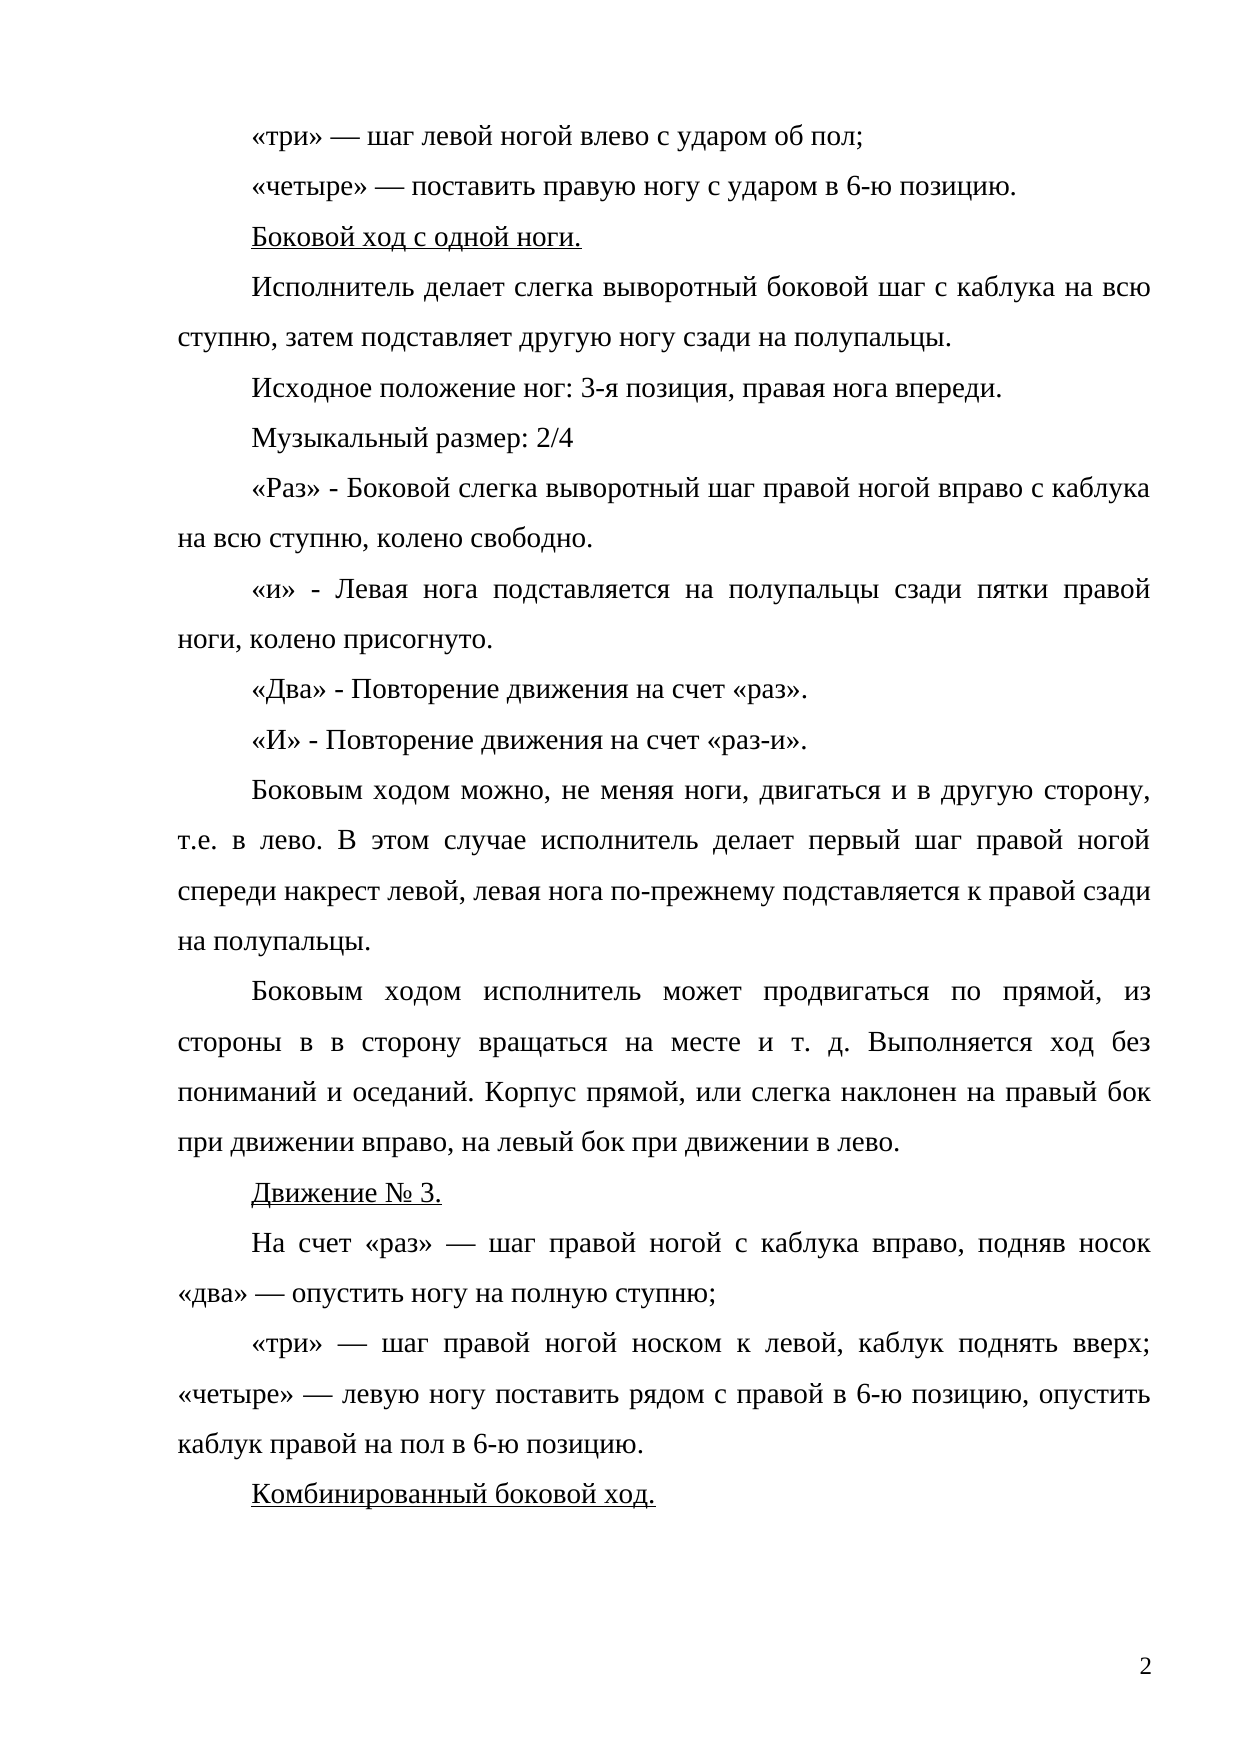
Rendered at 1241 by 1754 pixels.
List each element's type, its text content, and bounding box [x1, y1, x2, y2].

text Исполнитель делает слегка выворотный боковой шаг с каблука на всю ступню, затем подставляет другую ногу сзади на полупальцы. [177, 269, 1152, 353]
text «Раз» - Боковой слегка выворотный шаг правой ногой вправо с каблука на всю ступню, колено свободно. [177, 470, 1152, 554]
text «Два» - Повторение движения на счет «раз». [177, 672, 1152, 705]
text Боковой ход с одной ноги. [177, 219, 1152, 252]
text Боковым ходом можно, не меняя ноги, двигаться и в другую сторону, т.е. в лево. В этом случае исполнитель делает первый шаг правой ногой спереди накрест левой, левая нога по-прежнему подставляется к правой сзади на полупальцы. [177, 772, 1152, 957]
text Боковым ходом исполнитель может продвигаться по прямой, из стороны в в сторону вращаться на месте и т. д. Выполняется ход без пониманий и оседаний. Корпус прямой, или слегка наклонен на правый бок при движении вправо, на левый бок при движении в лево. [177, 973, 1152, 1158]
text «три» — шаг правой ногой носком к левой, каблук поднять вверх; «четыре» — левую ногу поставить рядом с правой в 6-ю позицию, опустить каблук правой на пол в 6-ю позицию. [177, 1326, 1152, 1460]
text «и» - Левая нога подставляется на полупальцы сзади пятки правой ноги, колено присогнуто. [177, 571, 1152, 655]
text Комбинированный боковой ход. [177, 1477, 1152, 1510]
text «четыре» — поставить правую ногу с ударом в 6-ю позицию. [177, 168, 1152, 202]
text «три» — шаг левой ногой влево с ударом об пол; [177, 118, 1152, 152]
text Исходное положение ног: 3-я позиция, правая нога впереди. [177, 370, 1152, 403]
text На счет «раз» — шаг правой ногой с каблука вправо, подняв носок «два» — опустить ногу на полную ступню; [177, 1225, 1152, 1309]
text Музыкальный размер: 2/4 [177, 420, 1152, 453]
text «И» - Повторение движения на счет «раз-и». [177, 722, 1152, 755]
text Движение № 3. [177, 1175, 1152, 1208]
